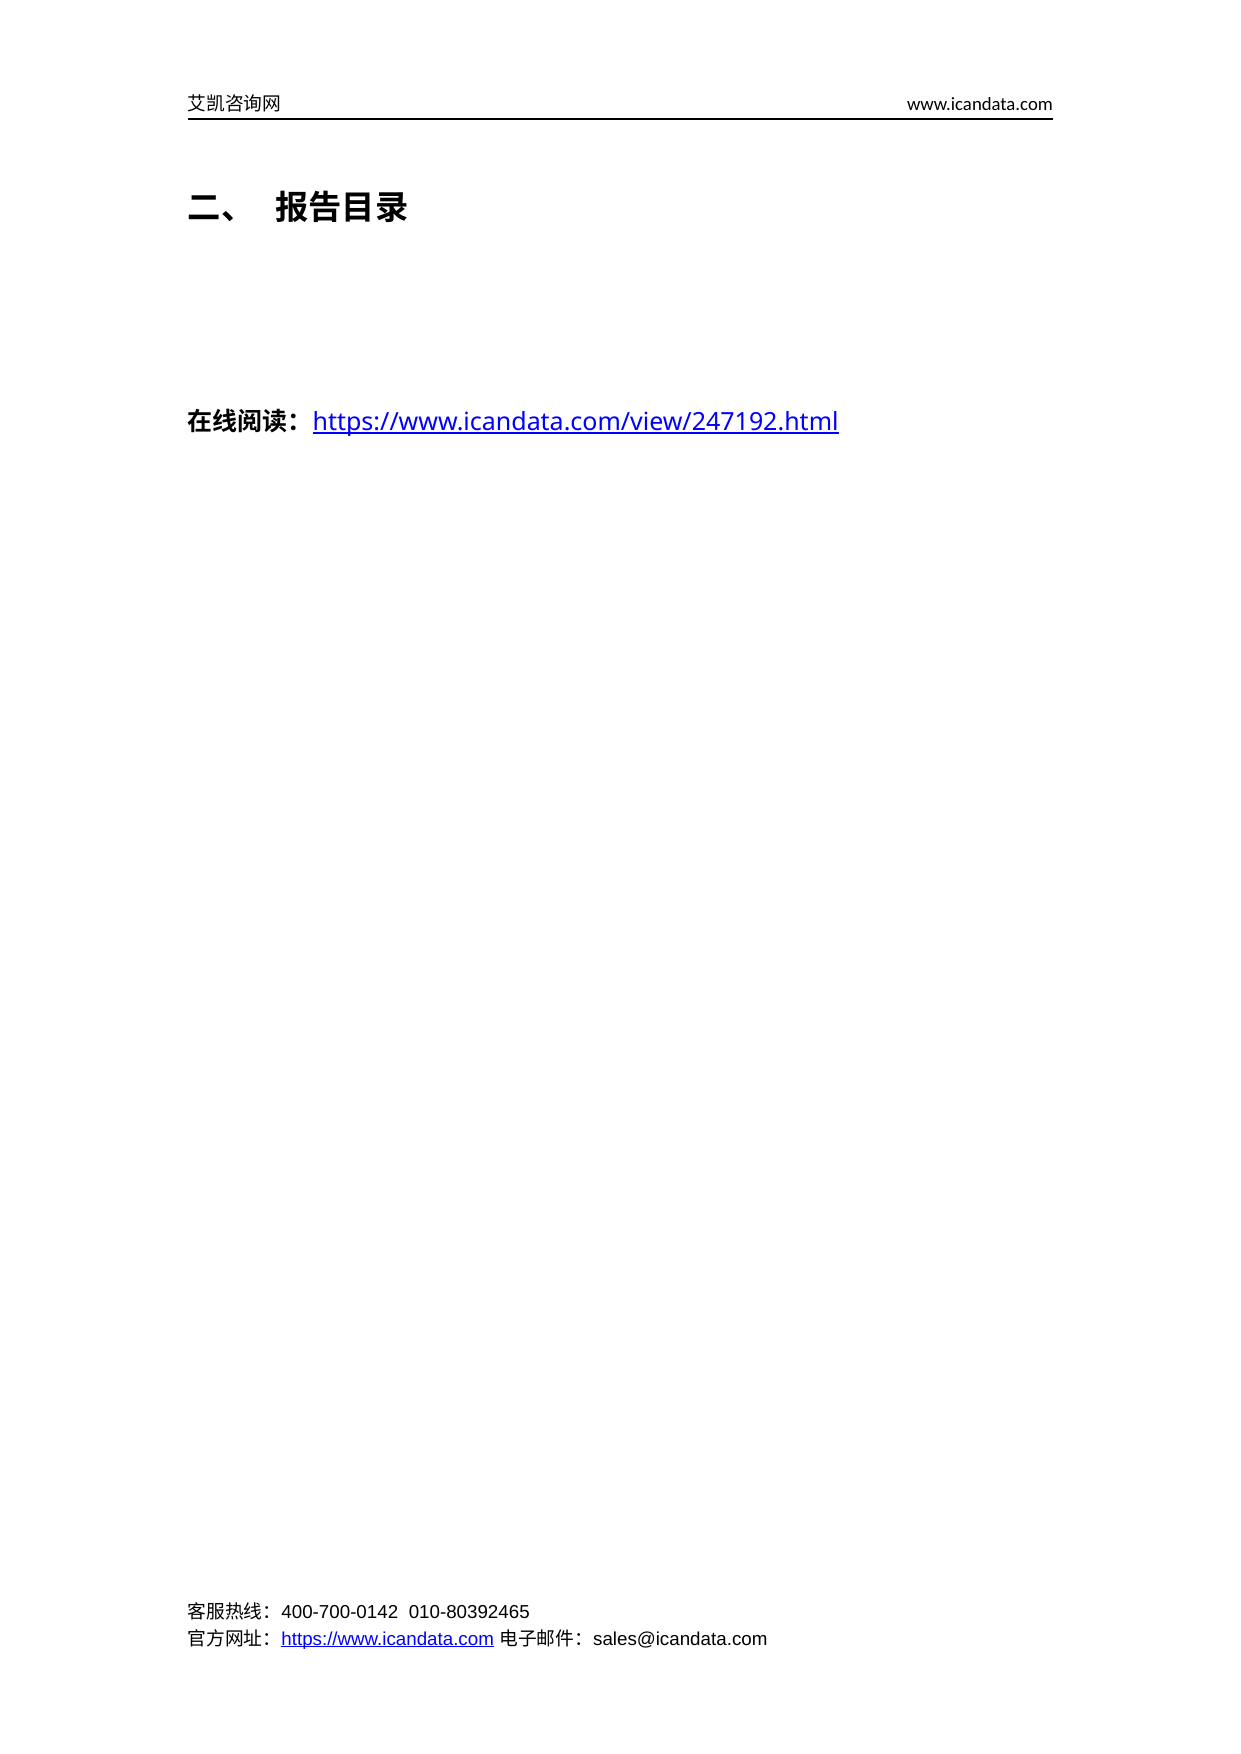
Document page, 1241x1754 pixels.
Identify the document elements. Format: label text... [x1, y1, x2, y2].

text 在线阅读：https://www.icandata.com/view/247192.html [187, 387, 1053, 452]
subtitle 报告目录 [187, 172, 1053, 237]
